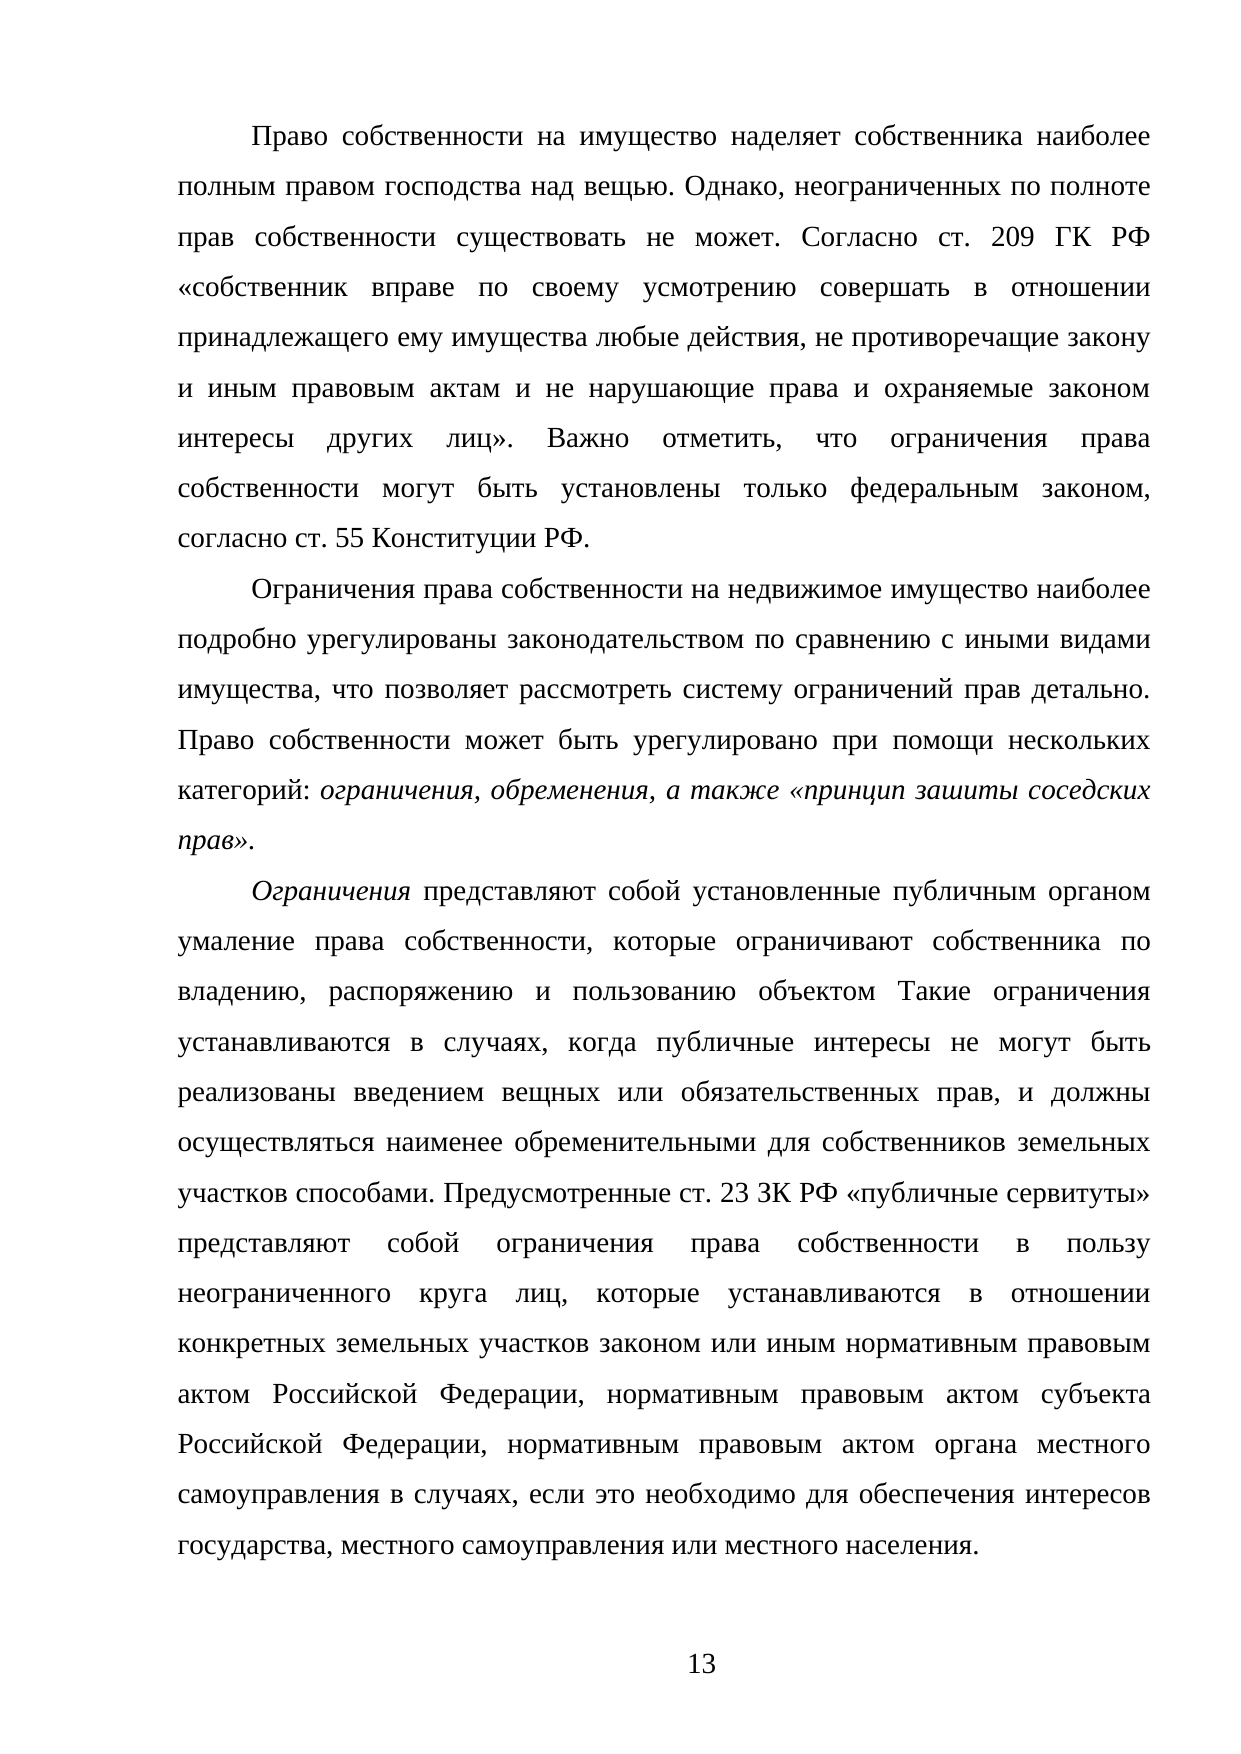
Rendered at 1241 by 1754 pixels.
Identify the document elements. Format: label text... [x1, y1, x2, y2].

text Право собственности на имущество наделяет собственника наиболее полным правом господства над вещью. Однако, неограниченных по полноте прав собственности существовать не может. Согласно ст. 209 ГК РФ «собственник вправе по своему усмотрению совершать в отношении принадлежащего ему имущества любые действия, не противоречащие закону и иным правовым актам и не нарушающие права и охраняемые законом интересы других лиц». Важно отметить, что ограничения права собственности могут быть установлены только федеральным законом, согласно ст. 55 Конституции РФ. [177, 118, 1152, 554]
text Ограничения права собственности на недвижимое имущество наиболее подробно урегулированы законодательством по сравнению с иными видами имущества, что позволяет рассмотреть систему ограничений прав детально. Право собственности может быть урегулировано при помощи нескольких категорий: ограничения, обременения, а также «принцип зашиты соседских прав». [177, 571, 1152, 856]
text Ограничения представляют собой установленные публичным органом умаление права собственности, которые ограничивают собственника по владению, распоряжению и пользованию объектом Такие ограничения устанавливаются в случаях, когда публичные интересы не могут быть реализованы введением вещных или обязательственных прав, и должны осуществляться наименее обременительными для собственников земельных участков способами. Предусмотренные ст. 23 ЗК РФ «публичные сервитуты» представляют собой ограничения права собственности в пользу неограниченного круга лиц, которые устанавливаются в отношении конкретных земельных участков законом или иным нормативным правовым актом Российской Федерации, нормативным правовым актом субъекта Российской Федерации, нормативным правовым актом органа местного самоуправления в случаях, если это необходимо для обеспечения интересов государства, местного самоуправления или местного населения. [177, 873, 1152, 1560]
